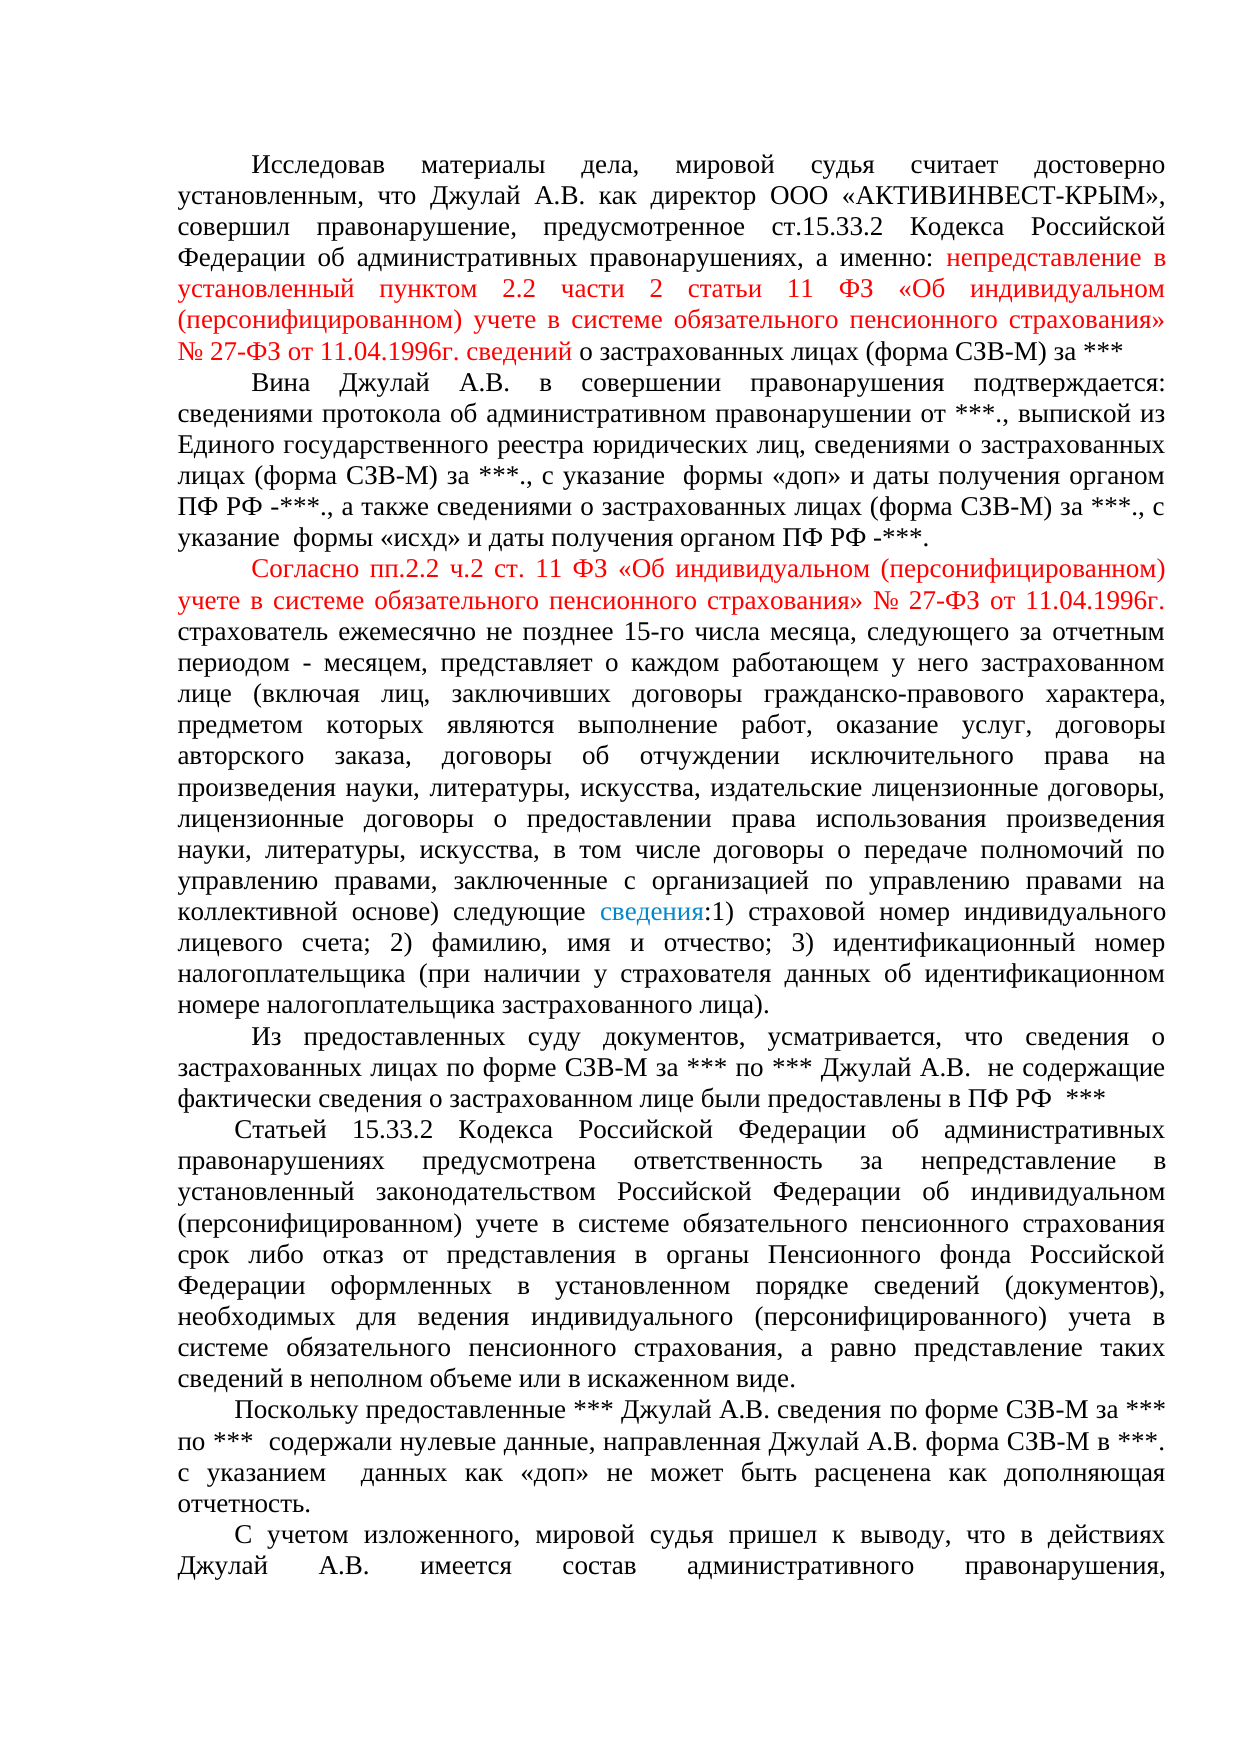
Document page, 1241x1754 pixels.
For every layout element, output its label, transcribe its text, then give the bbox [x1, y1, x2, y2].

text Из предоставленных суду документов, усматривается, что сведения о застрахованных лицах по форме СЗВ-М за *** по *** Джулай А.В. не содержащие фактически сведения о застрахованном лице были предоставлены в ПФ РФ *** [177, 1020, 1167, 1113]
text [177, 1518, 1167, 1580]
text Поскольку предоставленные *** Джулай А.В. сведения по форме СЗВ-М за *** по *** содержали нулевые данные, направленная Джулай А.В. форма СЗВ-М в ***. с указанием данных как «доп» не может быть расценена как дополняющая отчетность. [177, 1393, 1167, 1518]
text Согласно пп.2.2 ч.2 ст. 11 ФЗ «Об индивидуальном (персонифицированном) учете в системе обязательного пенсионного страхования» № 27-ФЗ от 11.04.1996г. страхователь ежемесячно не позднее 15-го числа месяца, следующего за отчетным периодом - месяцем, представляет о каждом работающем у него застрахованном лице (включая лиц, заключивших договоры гражданско-правового характера, предметом которых являются выполнение работ, оказание услуг, договоры авторского заказа, договоры об отчуждении исключительного права на произведения науки, литературы, искусства, издательские лицензионные договоры, лицензионные договоры о предоставлении права использования произведения науки, литературы, искусства, в том числе договоры о передаче полномочий по управлению правами, заключенные с организацией по управлению правами на коллективной основе) следующие сведения:1) страховой номер индивидуального лицевого счета; 2) фамилию, имя и отчество; 3) идентификационный номер налогоплательщика (при наличии у страхователя данных об идентификационном номере налогоплательщика застрахованного лица). [177, 553, 1167, 1020]
text Статьей 15.33.2 Кодекса Российской Федерации об административных правонарушениях предусмотрена ответственность за непредставление в установленный законодательством Российской Федерации об индивидуальном (персонифицированном) учете в системе обязательного пенсионного страхования срок либо отказ от представления в органы Пенсионного фонда Российской Федерации оформленных в установленном порядке сведений (документов), необходимых для ведения индивидуального (персонифицированного) учета в системе обязательного пенсионного страхования, а равно представление таких сведений в неполном объеме или в искаженном виде. [177, 1113, 1167, 1176]
text Исследовав материалы дела, мировой судья считает достоверно установленным, что Джулай А.В. как директор ООО «АКТИВИНВЕСТ-КРЫМ», совершил правонарушение, предусмотренное ст.15.33.2 Кодекса Российской Федерации об административных правонарушениях, а именно: непредставление в установленный пунктом 2.2 части 2 статьи 11 ФЗ «Об индивидуальном (персонифицированном) учете в системе обязательного пенсионного страхования» № 27-ФЗ от 11.04.1996г. сведений о застрахованных лицах (форма СЗВ-М) за *** [177, 148, 1167, 366]
text Вина Джулай А.В. в совершении правонарушения подтверждается: сведениями протокола об административном правонарушении от ***., выпиской из Единого государственного реестра юридических лиц, сведениями о застрахованных лицах (форма СЗВ-М) за ***., с указание формы «доп» и даты получения органом ПФ РФ -***., а также сведениями о застрахованных лицах (форма СЗВ-М) за ***., с указание формы «исхд» и даты получения органом ПФ РФ -***. [177, 366, 1167, 553]
